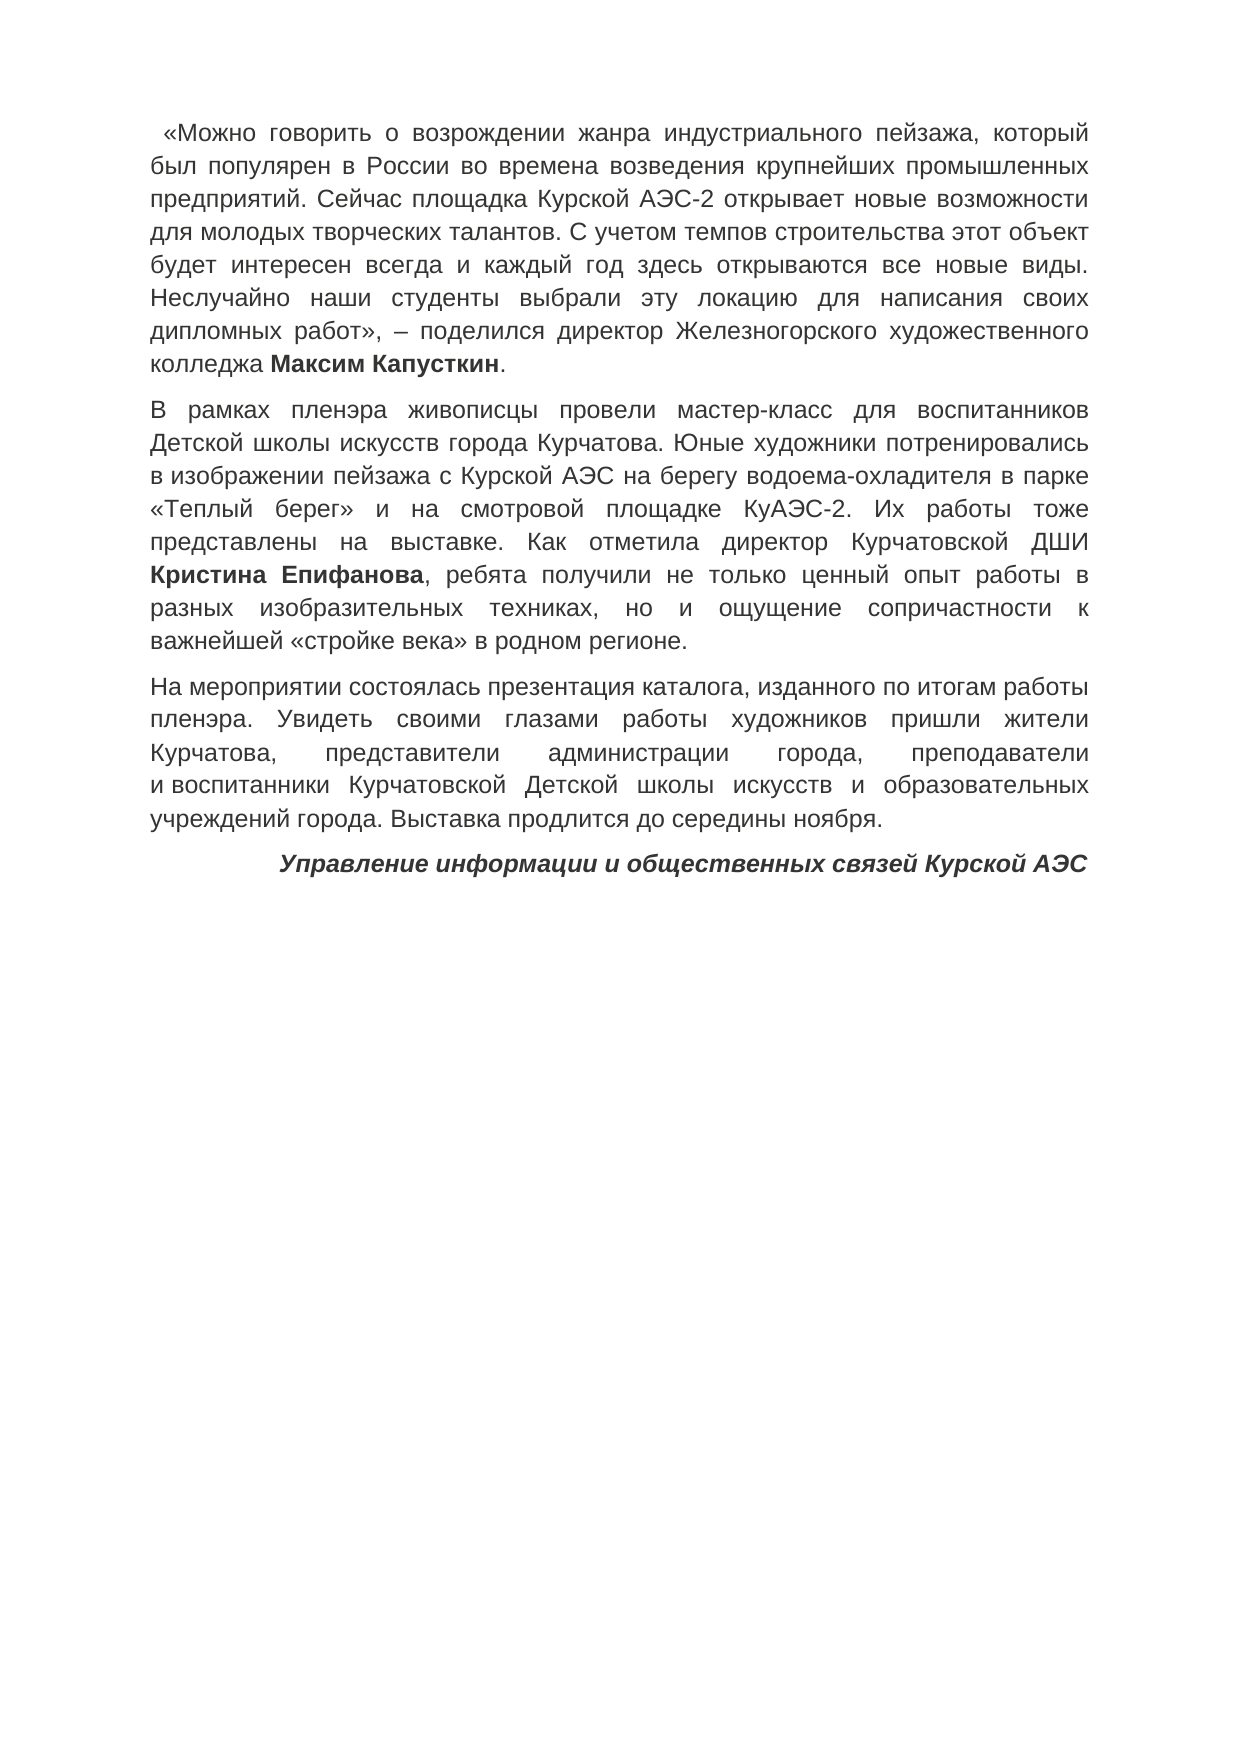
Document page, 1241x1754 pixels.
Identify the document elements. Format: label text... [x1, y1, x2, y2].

text В рамках пленэра живописцы провели мастер-класс для воспитанников Детской школы искусств города Курчатова. Юные художники потренировались в изображении пейзажа с Курской АЭС на берегу водоема-охладителя в парке «Теплый берег» и на смотровой площадке КуАЭС-2. Их работы тоже представлены на выставке. Как отметила директор Курчатовской ДШИ Кристина Епифанова, ребята получили не только ценный опыт работы в разных изобразительных техниках, но и ощущение сопричастности к важнейшей «стройке века» в родном регионе. [150, 395, 1090, 655]
text Управление информации и общественных связей Курской АЭС [150, 849, 1090, 878]
text «Можно говорить о возрождении жанра индустриального пейзажа, который был популярен в России во времена возведения крупнейших промышленных предприятий. Сейчас площадка Курской АЭС-2 открывает новые возможности для молодых творческих талантов. С учетом темпов строительства этот объект будет интересен всегда и каждый год здесь открываются все новые виды. Неслучайно наши студенты выбрали эту локацию для написания своих дипломных работ», – поделился директор Железногорского художественного колледжа Максим Капусткин. [150, 118, 1090, 378]
text На мероприятии состоялась презентация каталога, изданного по итогам работы пленэра. Увидеть своими глазами работы художников пришли жители Курчатова, представители администрации города, преподаватели и воспитанники Курчатовской Детской школы искусств и образовательных учреждений города. Выставка продлится до середины ноября. [150, 671, 1090, 832]
